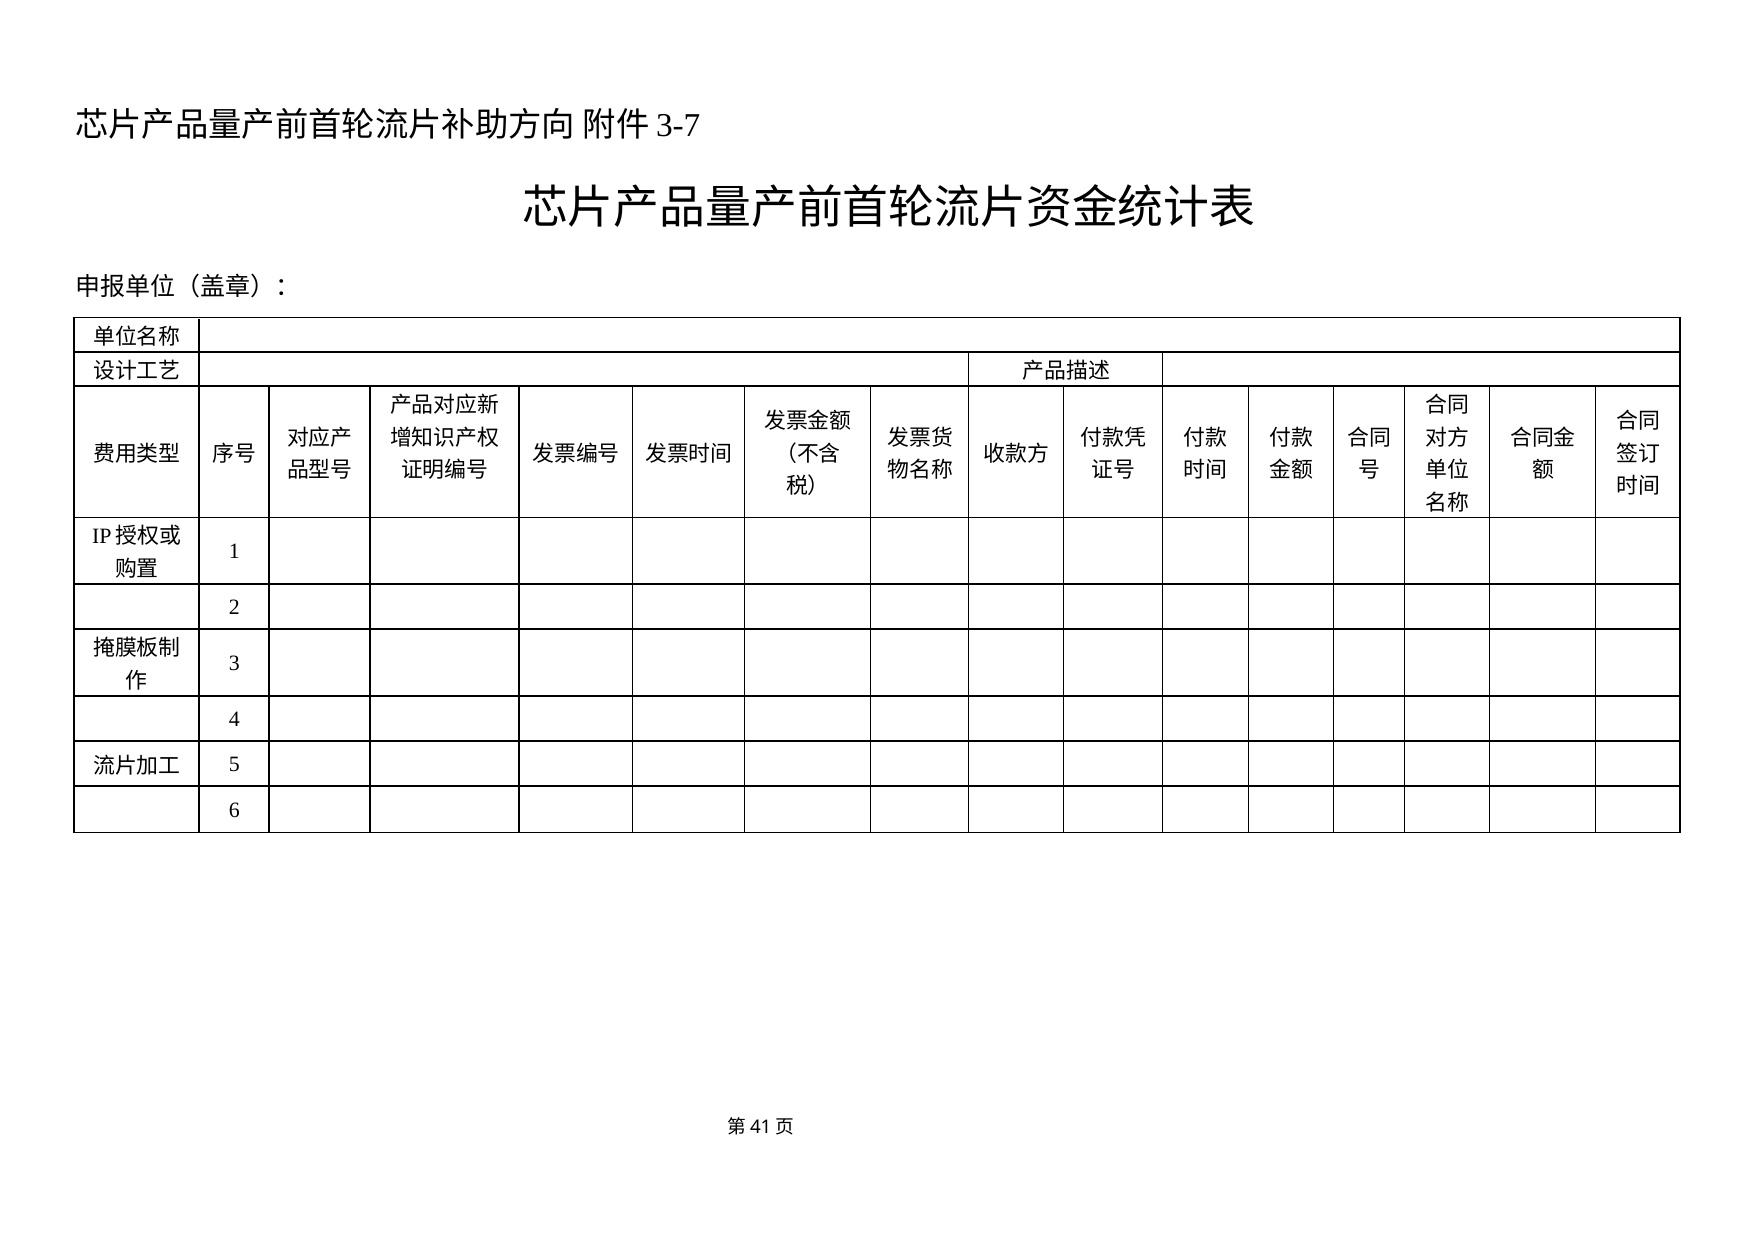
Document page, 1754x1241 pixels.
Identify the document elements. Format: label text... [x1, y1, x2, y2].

table_cell 费用类型 [75, 387, 198, 517]
table_cell [1163, 787, 1248, 832]
table_cell [1249, 518, 1333, 583]
table_cell [1064, 787, 1162, 832]
table_cell [1490, 697, 1595, 740]
table_cell [871, 630, 968, 695]
table_cell 掩膜板制作 [75, 630, 198, 695]
table_cell [1064, 697, 1162, 740]
table_cell [633, 630, 744, 695]
table_cell 产品对应新增知识产权证明编号 [371, 387, 518, 517]
table_cell [1490, 518, 1595, 583]
table_cell [1405, 742, 1489, 785]
text 芯片产品量产前首轮流片资金统计表 [75, 154, 1679, 252]
table_cell [1064, 518, 1162, 583]
table_cell [633, 697, 744, 740]
table_cell [1249, 742, 1333, 785]
table_cell [1334, 697, 1404, 740]
table_cell [371, 742, 518, 785]
table_cell [969, 742, 1063, 785]
table_cell [871, 518, 968, 583]
text 芯片产品量产前首轮流片补助方向 附件3-7 [75, 89, 1679, 154]
table_cell IP授权或购置 [75, 518, 198, 583]
table_cell [1405, 518, 1489, 583]
table_cell [520, 697, 632, 740]
table_cell [270, 742, 369, 785]
table_cell [520, 742, 632, 785]
table_cell [270, 518, 369, 583]
table_cell 3 [200, 630, 268, 695]
table_cell [633, 742, 744, 785]
table_cell [969, 787, 1063, 832]
table_cell [1334, 787, 1404, 832]
table_cell [1163, 518, 1248, 583]
table_cell [1249, 585, 1333, 628]
table_cell [1334, 585, 1404, 628]
table_cell [270, 787, 369, 832]
table_cell [1490, 742, 1595, 785]
table_cell [1596, 787, 1679, 832]
table_cell 流片加工 [75, 742, 198, 785]
table_cell [1064, 585, 1162, 628]
table_cell [371, 585, 518, 628]
table_cell [745, 630, 870, 695]
table_cell [371, 697, 518, 740]
table_cell [520, 585, 632, 628]
table_cell [1163, 353, 1679, 385]
text 申报单位（盖章）： [75, 252, 1679, 317]
table_cell 合同号 [1334, 387, 1404, 517]
table_cell 合同金额 [1490, 387, 1595, 517]
table_cell 2 [200, 585, 268, 628]
table_cell [1490, 787, 1595, 832]
table_cell [745, 697, 870, 740]
table_cell [270, 630, 369, 695]
table_cell [1249, 787, 1333, 832]
table_cell [371, 787, 518, 832]
table_cell [1163, 742, 1248, 785]
table_cell [75, 585, 198, 628]
table_cell [1334, 742, 1404, 785]
table_cell 1 [200, 518, 268, 583]
table_cell [1163, 585, 1248, 628]
table_cell 付款凭证号 [1064, 387, 1162, 517]
table_cell 付款时间 [1163, 387, 1248, 517]
table_cell [75, 787, 198, 832]
table_cell [745, 742, 870, 785]
table_cell [1596, 742, 1679, 785]
table_cell 产品描述 [969, 353, 1162, 385]
table_cell [1596, 630, 1679, 695]
table_cell [1334, 630, 1404, 695]
table_cell 4 [200, 697, 268, 740]
table_cell [969, 697, 1063, 740]
table_cell [969, 630, 1063, 695]
table_cell [1405, 585, 1489, 628]
table_cell [270, 585, 369, 628]
table_cell [871, 742, 968, 785]
table_cell [270, 697, 369, 740]
table_cell [871, 787, 968, 832]
table_cell 序号 [200, 387, 268, 517]
table_cell [1596, 518, 1679, 583]
table_cell [371, 518, 518, 583]
table_cell [745, 787, 870, 832]
table_cell [1405, 630, 1489, 695]
table_cell [633, 585, 744, 628]
table_cell 对应产品型号 [270, 387, 369, 517]
table_cell 合同签订时间 [1596, 387, 1679, 517]
table_cell [633, 518, 744, 583]
table_cell [1064, 742, 1162, 785]
table_cell [520, 630, 632, 695]
table_cell [1490, 630, 1595, 695]
table_cell [1249, 697, 1333, 740]
table_cell [520, 518, 632, 583]
table_cell 合同对方单位名称 [1405, 387, 1489, 517]
table_cell [1405, 787, 1489, 832]
table_cell [371, 630, 518, 695]
table_cell [1163, 630, 1248, 695]
table_cell 付款金额 [1249, 387, 1333, 517]
table_cell 设计工艺 [75, 353, 198, 385]
table_cell 发票金额（不含税） [745, 387, 870, 517]
table_cell 收款方 [969, 387, 1063, 517]
table_cell 发票编号 [520, 387, 632, 517]
table_cell [871, 585, 968, 628]
table_cell [1596, 697, 1679, 740]
table_cell 发票货物名称 [871, 387, 968, 517]
table_header 单位名称 [75, 318, 199, 351]
table_cell [969, 585, 1063, 628]
table_cell [75, 697, 198, 740]
table_cell [1490, 585, 1595, 628]
table_cell [1596, 585, 1679, 628]
table_cell [969, 518, 1063, 583]
table_cell [1405, 697, 1489, 740]
table_cell [871, 697, 968, 740]
table_cell [745, 585, 870, 628]
table_cell [1163, 697, 1248, 740]
table_cell [520, 787, 632, 832]
table_cell 发票时间 [633, 387, 744, 517]
table_cell [1064, 630, 1162, 695]
table_header [200, 318, 1679, 351]
table_cell 6 [200, 787, 268, 832]
table_cell [1334, 518, 1404, 583]
table_cell [633, 787, 744, 832]
table_cell [1249, 630, 1333, 695]
table_cell 5 [200, 742, 268, 785]
table_cell [200, 353, 968, 385]
table_cell [745, 518, 870, 583]
